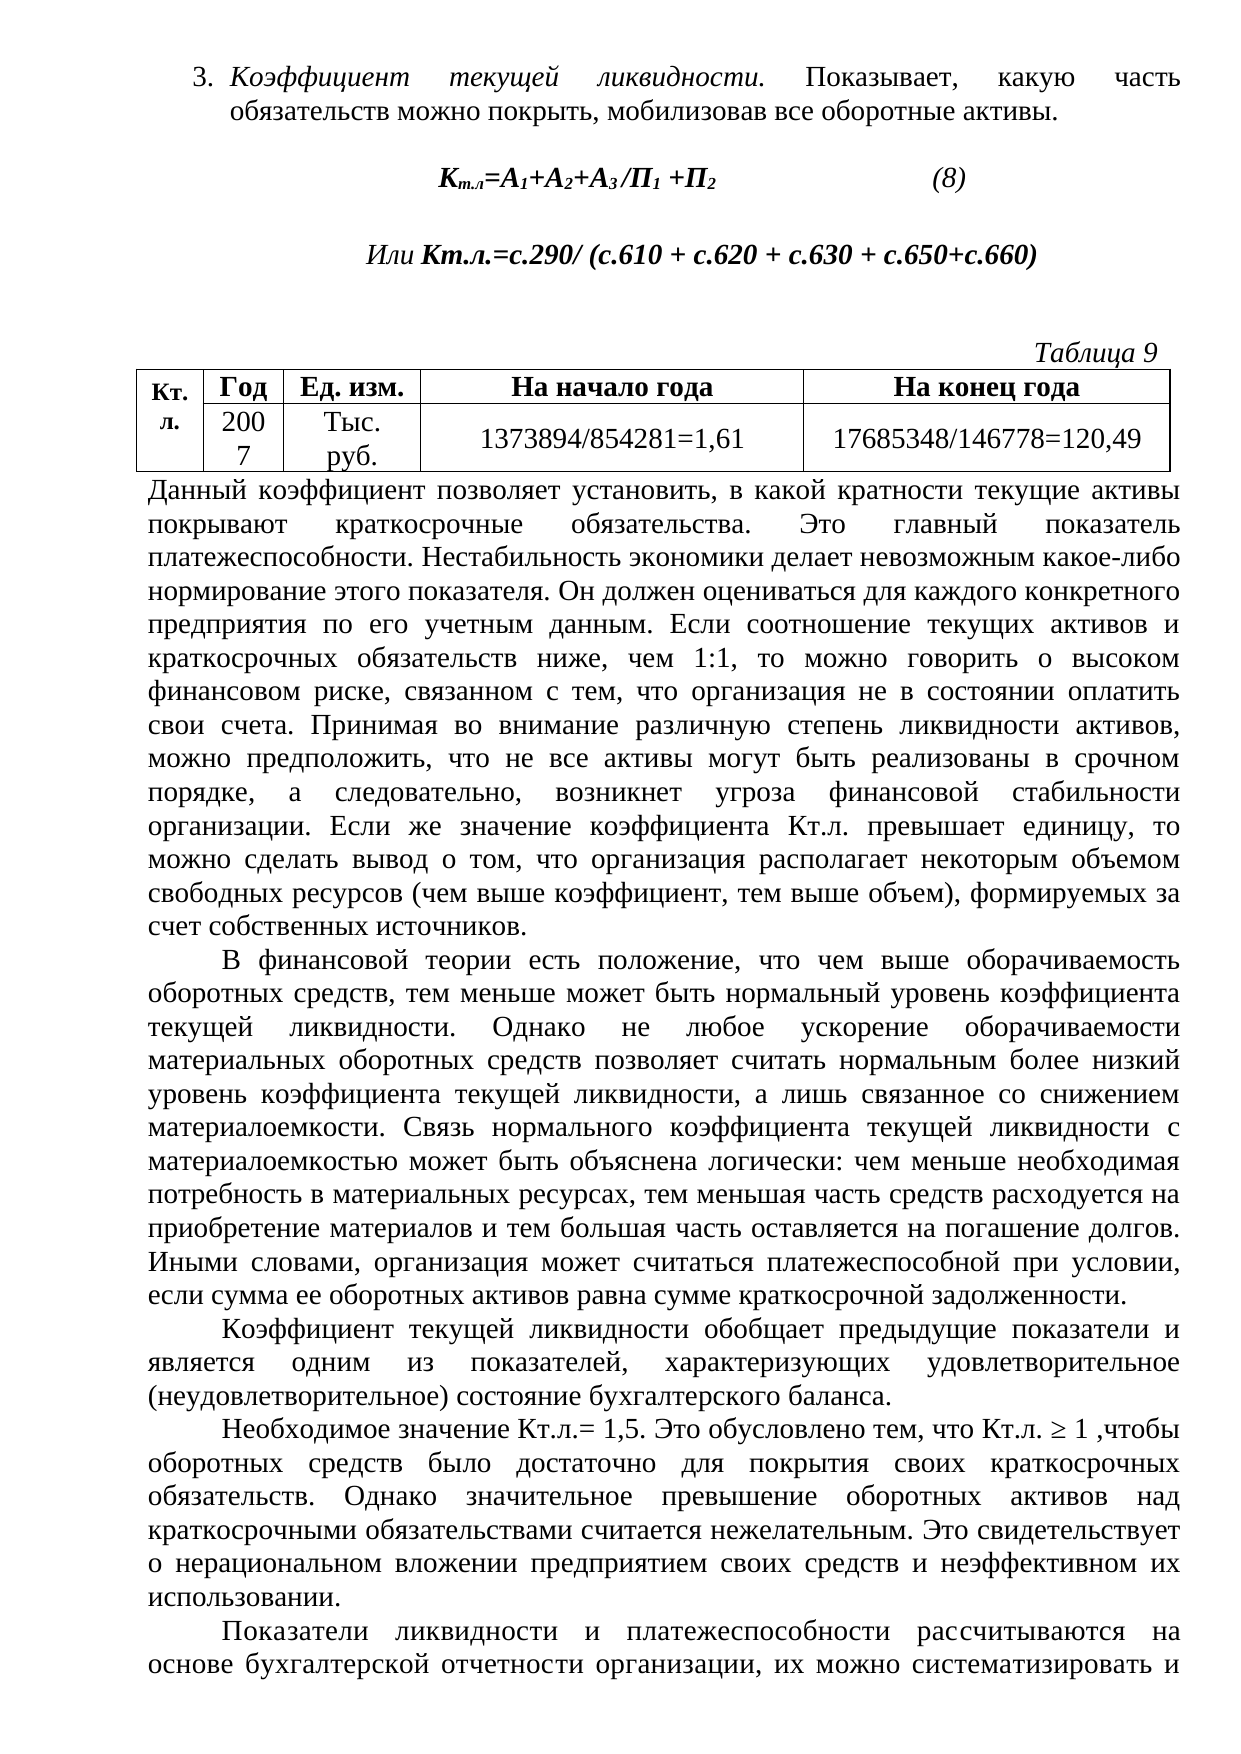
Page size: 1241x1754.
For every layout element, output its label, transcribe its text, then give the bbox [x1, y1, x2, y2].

table_header Год [204, 370, 283, 403]
list Кт.л=А1+А2+А3 /П1 +П2 (8) [223, 160, 1181, 193]
table_header Ед. изм. [284, 370, 420, 403]
text В финансовой теории есть положение, что чем выше оборачиваемость оборотных средств, тем меньше может быть нормальный уровень коэффициента текущей ликвидности. Однако не любое ускорение оборачиваемости материальных оборотных средств позволяет считать нормальным более низкий уровень коэффициента текущей ликвидности, а лишь связанное со снижением материалоемкости. Связь нормального коэффициента текущей ликвидности с материалоемкостью может быть объяснена логически: чем меньше необходимая потребность в материальных ресурсах, тем меньшая часть средств расходуется на приобретение материалов и тем большая часть оставляется на погашение долгов. Иными словами, организация может считаться платежеспособной при условии, если сумма ее оборотных активов равна сумме краткосрочной задолженности. [148, 942, 1181, 1311]
text Данный коэффициент позволяет установить, в какой кратности текущие активы покрывают краткосрочные обязательства. Это главный показатель платежеспособности. Нестабильность экономики делает невозможным какое-либо нормирование этого показателя. Он должен оцениваться для каждого конкретного предприятия по его учетным данным. Если соотношение текущих активов и краткосрочных обязательств ниже, чем 1:1, то можно говорить о высоком финансовом риске, связанном с тем, что организация не в состоянии оплатить свои счета. Принимая во внимание различную степень ликвидности активов, можно предположить, что не все активы могут быть реализованы в срочном порядке, а следовательно, возникнет угроза финансовой стабильности организации. Если же значение коэффициента Кт.л. превышает единицу, то можно сделать вывод о том, что организация располагает некоторым объемом свободных ресурсов (чем выше коэффициент, тем выше объем), формируемых за счет собственных источников. [148, 472, 1181, 942]
text Коэффициент текущей ликвидности обобщает предыдущие показатели и является одним из показателей, характеризующих удовлетворительное (неудовлетворительное) состояние бухгалтерского баланса. [148, 1311, 1181, 1411]
table_header На начало года [421, 370, 803, 403]
table_cell 17685348/146778=120,49 [804, 404, 1169, 471]
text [148, 1613, 1181, 1680]
table_cell 2007 [204, 404, 283, 471]
text Таблица 9 [148, 335, 1181, 368]
table_cell 1373894/854281=1,61 [421, 404, 803, 471]
table_header Кт.л. [137, 370, 203, 471]
list Коэффициент текущей ликвидности. Показывает, какую часть обязательств можно покрыть, мобилизовав все оборотные активы. [192, 59, 1181, 126]
table_cell Тыс. руб. [284, 404, 420, 471]
list Или Кт.л.=с.290/ (с.610 + с.620 + с.630 + с.650+с.660) [223, 237, 1181, 270]
table_header На конец года [804, 370, 1169, 403]
text Необходимое значение Кт.л.= 1,5. Это обусловлено тем, что Кт.л. ≥ 1 ,чтобы оборотных средств было достаточно для покрытия своих краткосрочных обязательств. Однако значительное превышение оборотных активов над краткосрочными обязательствами считается нежелательным. Это свидетельствует о нерациональном вложении предприятием своих средств и неэффективном их использовании. [148, 1411, 1181, 1613]
